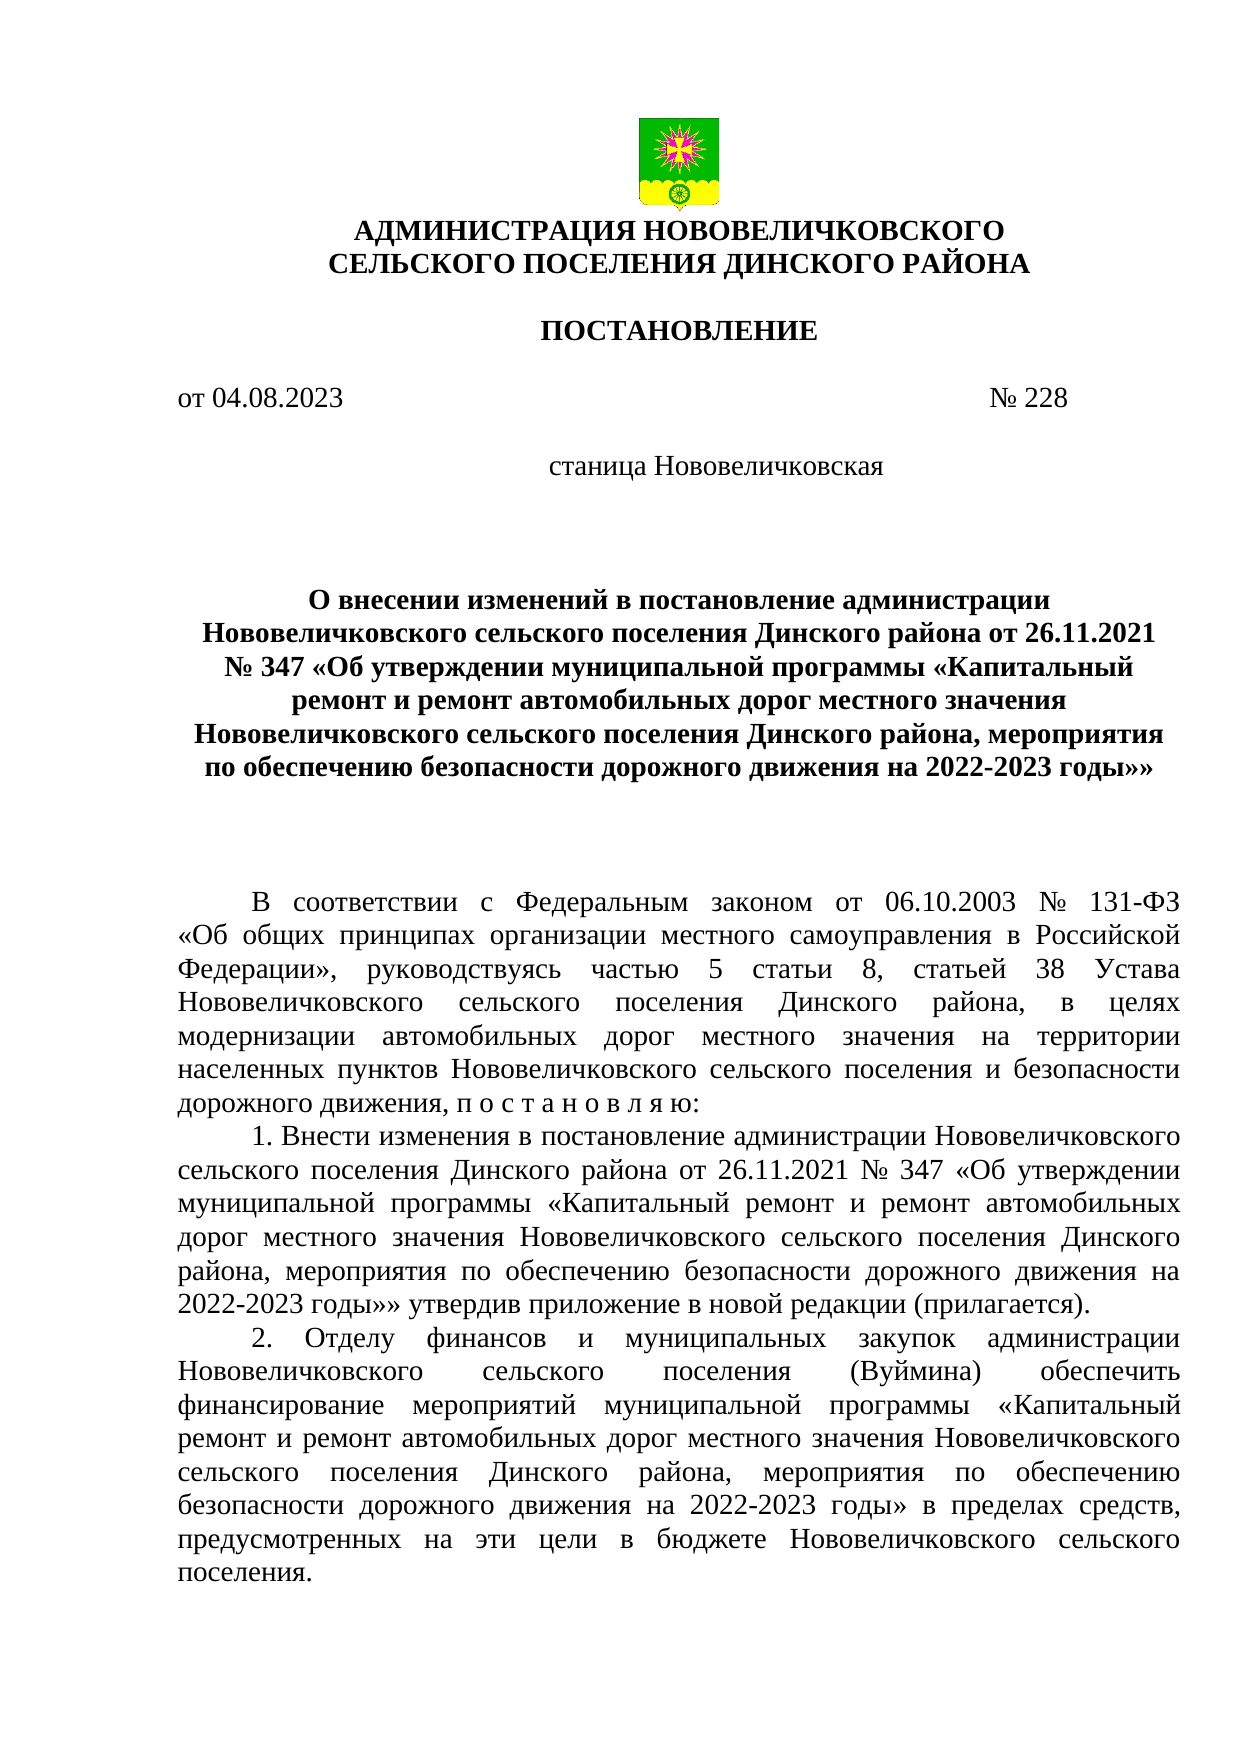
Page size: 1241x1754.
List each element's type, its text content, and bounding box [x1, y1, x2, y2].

text 2. Отделу финансов и муниципальных закупок администрации Нововеличковского сельского поселения (Вуймина) обеспечить финансирование мероприятий муниципальной программы «Капитальный ремонт и ремонт автомобильных дорог местного значения Нововеличковского сельского поселения Динского района, мероприятия по обеспечению безопасности дорожного движения на 2022-2023 годы» в пределах средств, предусмотренных на эти цели в бюджете Нововеличковского сельского поселения. [177, 1320, 1181, 1588]
picture [639, 118, 720, 213]
text 1. Внести изменения в постановление администрации Нововеличковского сельского поселения Динского района от 26.11.2021 № 347 «Об утверждении муниципальной программы «Капитальный ремонт и ремонт автомобильных дорог местного значения Нововеличковского сельского поселения Динского района, мероприятия по обеспечению безопасности дорожного движения на 2022-2023 годы»» утвердив приложение в новой редакции (прилагается). [177, 1118, 1181, 1320]
text ПОСТАНОВЛЕНИЕ [177, 313, 1181, 347]
text от 04.08.20232019 № 228 [177, 381, 1181, 414]
text Нововеличковского сельского поселения Динского района от 26.11.2021 [177, 615, 1181, 649]
text сельского поселения Динского района [177, 246, 1181, 280]
text В соответствии с Федеральным законом от 06.10.2003 № 131-ФЗ «Об общих принципах организации местного самоуправления в Российской Федерации», руководствуясь частью 5 статьи 8, статьей 38 Устава Нововеличковского сельского поселения Динского района, в целях модернизации автомобильных дорог местного значения на территории населенных пунктов Нововеличковского сельского поселения и безопасности дорожного движения, п о с т а н о в л я ю: [177, 884, 1181, 1118]
text станица Нововеличковская [177, 448, 1181, 481]
text № 347 «Об утверждении муниципальной программы «Капитальный ремонт и ремонт автомобильных дорог местного значения Нововеличковского сельского поселения Динского района, мероприятия по обеспечению безопасности дорожного движения на 2022-2023 годы»» [177, 649, 1181, 783]
text О внесении изменений в постановление администрации [177, 582, 1181, 615]
text АДМИНИСТРАЦИЯ Нововеличковского [177, 213, 1181, 246]
